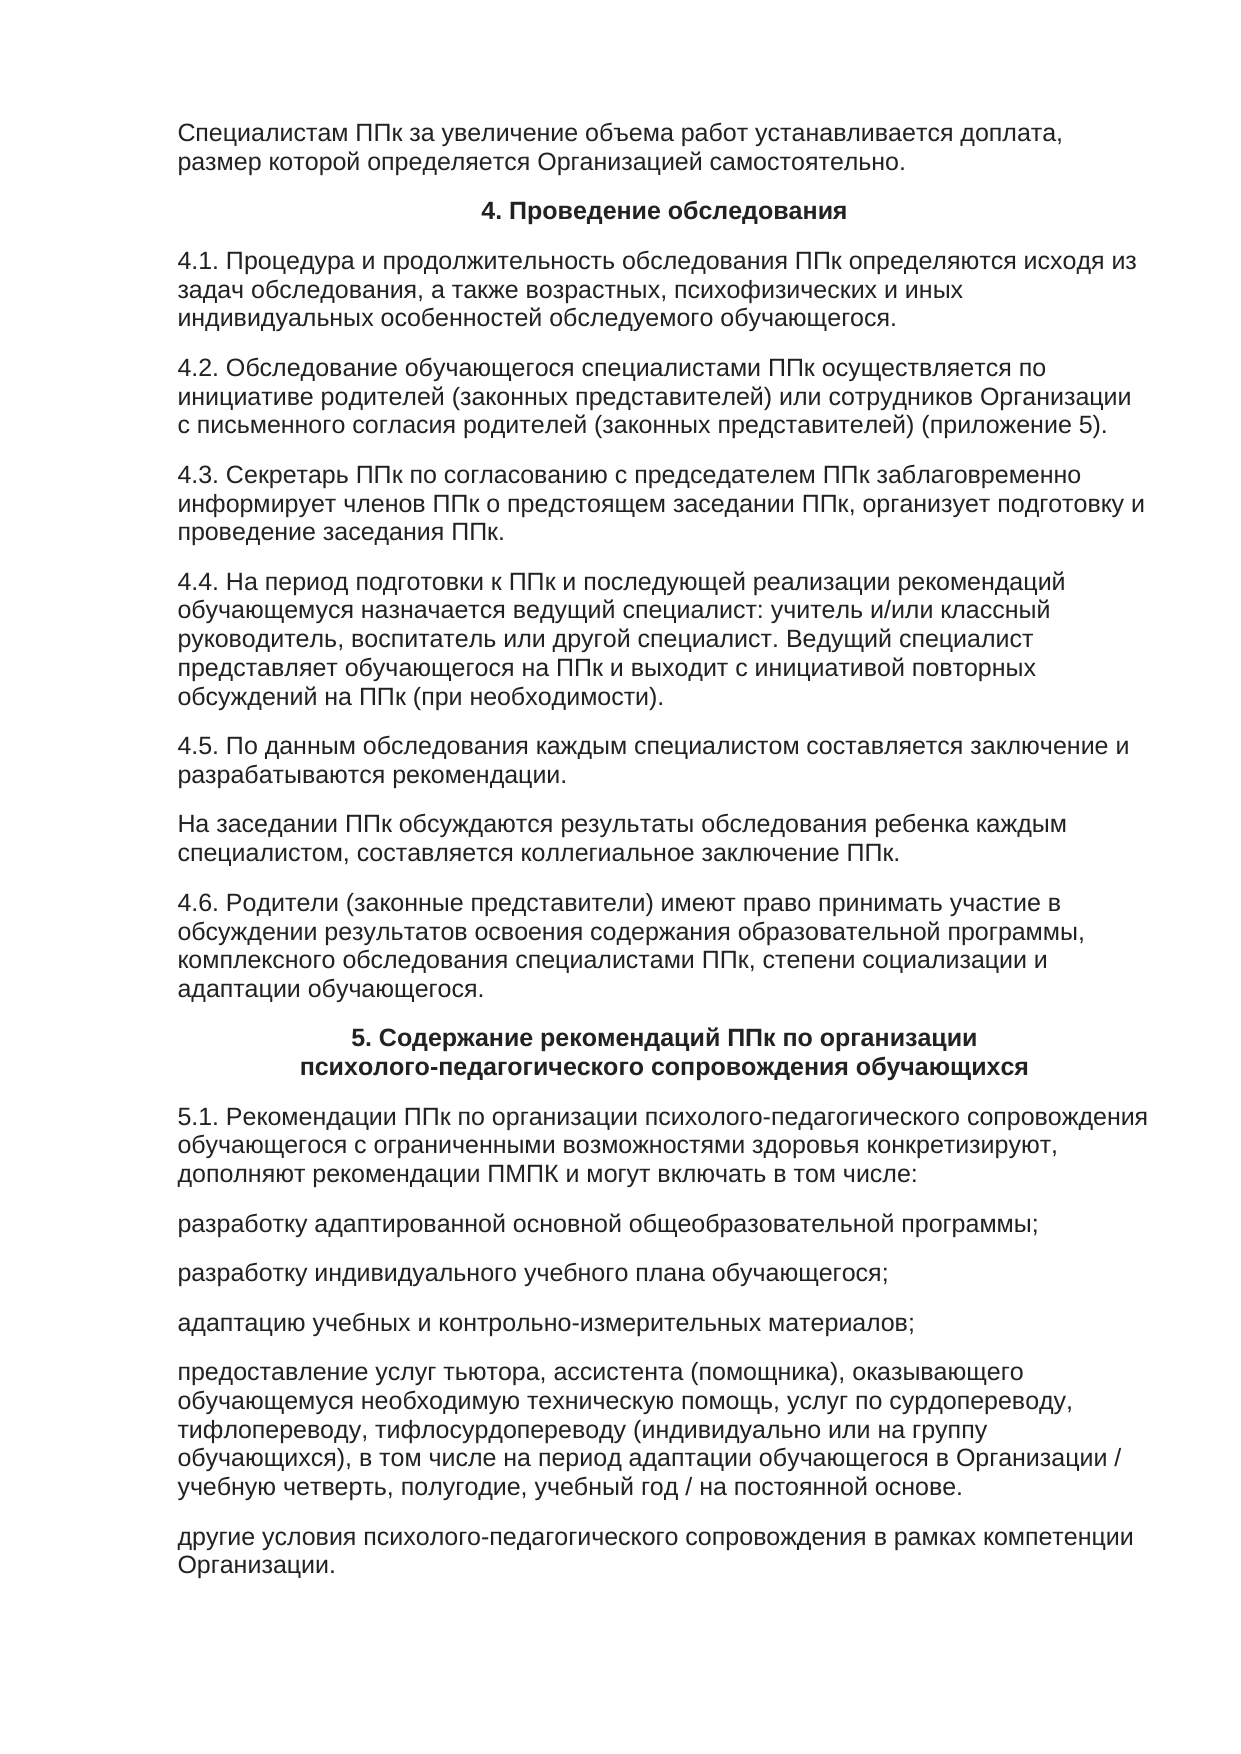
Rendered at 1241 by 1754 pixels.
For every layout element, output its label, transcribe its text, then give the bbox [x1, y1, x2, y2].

text разработку индивидуального учебного плана обучающегося; [177, 1258, 1152, 1287]
text 4.6. Родители (законные представители) имеют право принимать участие в обсуждении результатов освоения содержания образовательной программы, комплексного обследования специалистами ППк, степени социализации и адаптации обучающегося. [177, 888, 1152, 1003]
text 4.2. Обследование обучающегося специалистами ППк осуществляется по инициативе родителей (законных представителей) или сотрудников Организации с письменного согласия родителей (законных представителей) (приложение 5). [177, 353, 1152, 439]
text 4.5. По данным обследования каждым специалистом составляется заключение и разрабатываются рекомендации. [177, 731, 1152, 789]
text адаптацию учебных и контрольно-измерительных материалов; [177, 1308, 1152, 1336]
text разработку адаптированной основной общеобразовательной программы; [177, 1209, 1152, 1237]
text другие условия психолого-педагогического сопровождения в рамках компетенции Организации. [177, 1522, 1152, 1579]
text Специалистам ППк за увеличение объема работ устанавливается доплата, размер которой определяется Организацией самостоятельно. [177, 118, 1152, 176]
text На заседании ППк обсуждаются результаты обследования ребенка каждым специалистом, составляется коллегиальное заключение ППк. [177, 809, 1152, 867]
text 4.4. На период подготовки к ППк и последующей реализации рекомендаций обучающемуся назначается ведущий специалист: учитель и/или классный руководитель, воспитатель или другой специалист. Ведущий специалист представляет обучающегося на ППк и выходит с инициативой повторных обсуждений на ППк (при необходимости). [177, 567, 1152, 711]
text 5.1. Рекомендации ППк по организации психолого-педагогического сопровождения обучающегося с ограниченными возможностями здоровья конкретизируют, дополняют рекомендации ПМПК и могут включать в том числе: [177, 1102, 1152, 1188]
text предоставление услуг тьютора, ассистента (помощника), оказывающего обучающемуся необходимую техническую помощь, услуг по сурдопереводу, тифлопереводу, тифлосурдопереводу (индивидуально или на группу обучающихся), в том числе на период адаптации обучающегося в Организации / учебную четверть, полугодие, учебный год / на постоянной основе. [177, 1357, 1152, 1501]
text 5. Содержание рекомендаций ППк по организации психолого-педагогического сопровождения обучающихся [177, 1023, 1152, 1081]
text 4.3. Секретарь ППк по согласованию с председателем ППк заблаговременно информирует членов ППк о предстоящем заседании ППк, организует подготовку и проведение заседания ППк. [177, 460, 1152, 546]
text 4. Проведение обследования [177, 196, 1152, 225]
text 4.1. Процедура и продолжительность обследования ППк определяются исходя из задач обследования, а также возрастных, психофизических и иных индивидуальных особенностей обследуемого обучающегося. [177, 246, 1152, 332]
